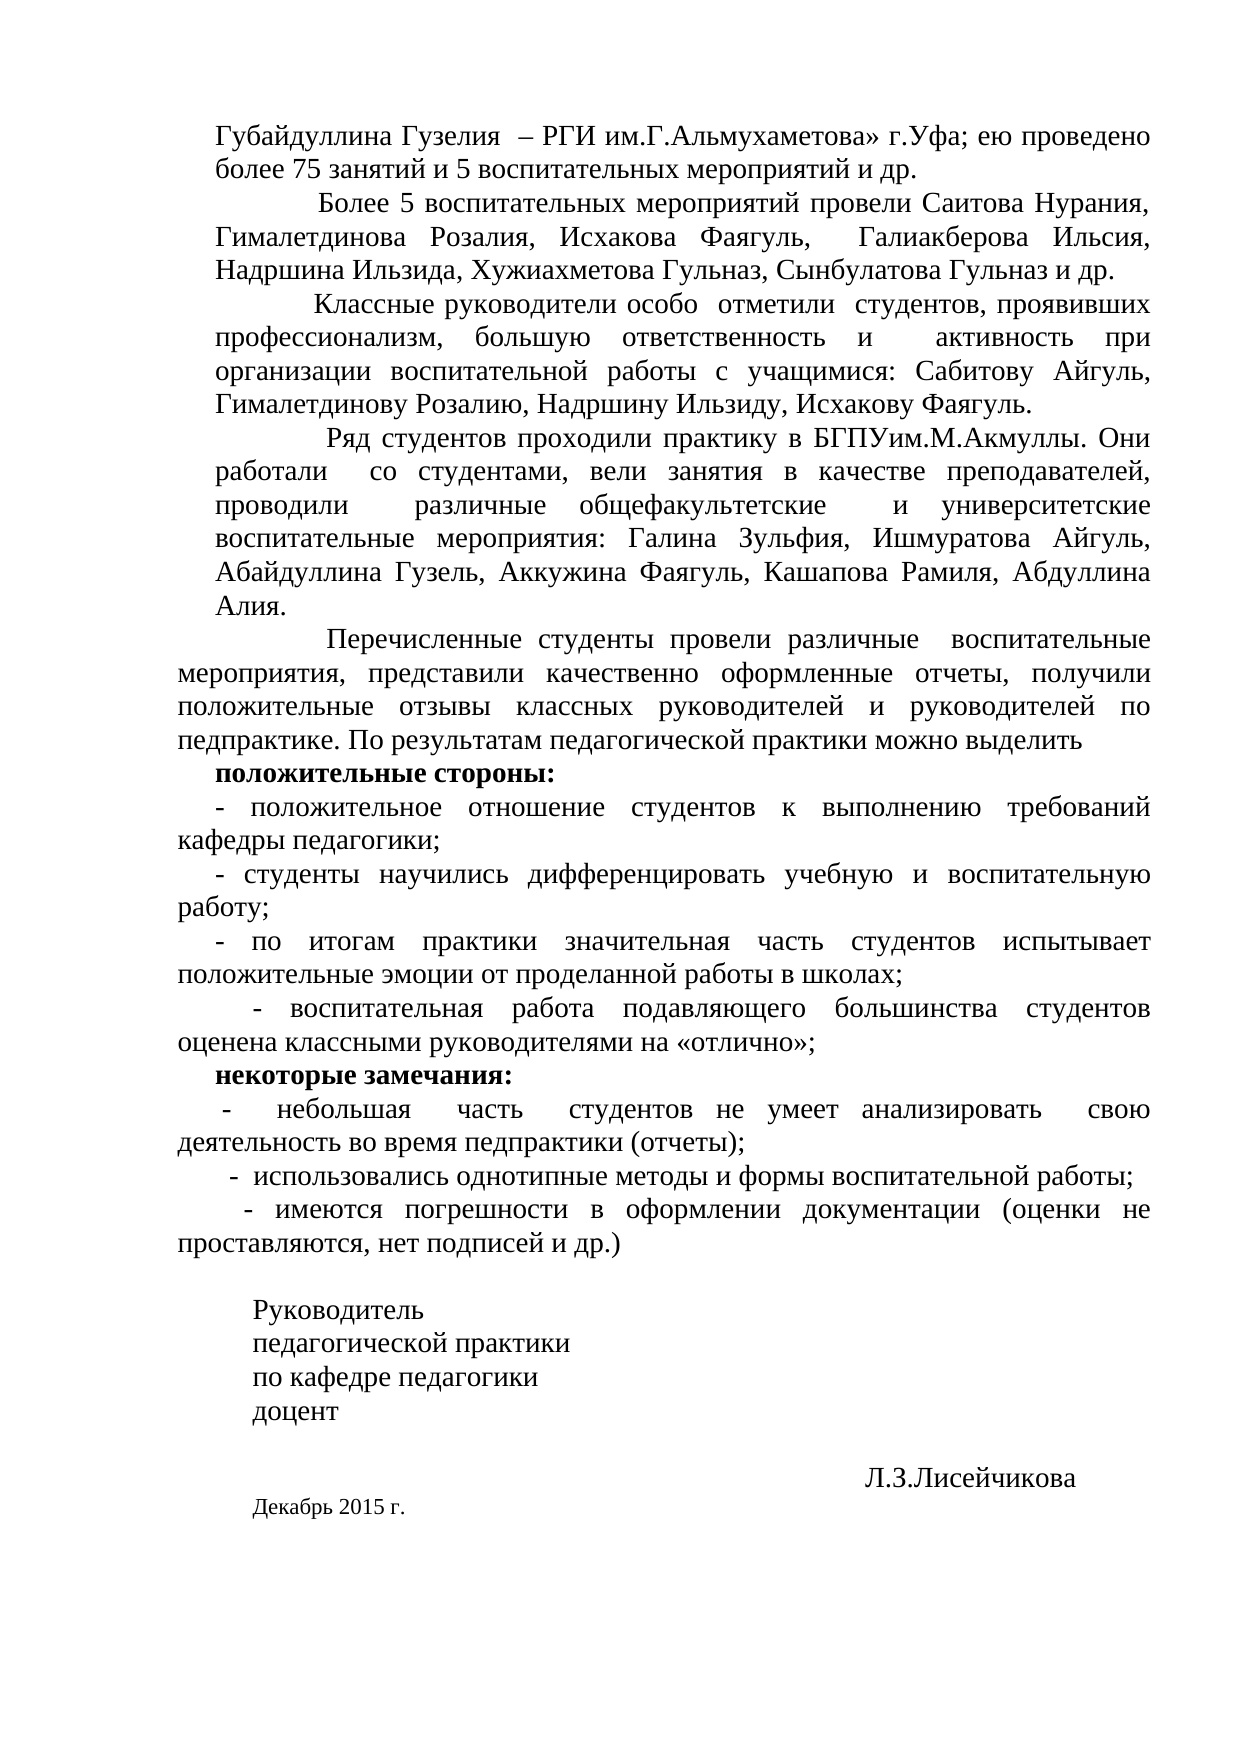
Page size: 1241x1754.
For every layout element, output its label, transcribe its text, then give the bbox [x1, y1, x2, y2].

text - положительное отношение студентов к выполнению требований кафедры педагогики; [177, 789, 1152, 856]
text - использовались однотипные методы и формы воспитательной работы; [222, 1158, 1152, 1191]
text Руководитель [252, 1292, 1152, 1326]
text Губайдуллина Гузелия – РГИ им.Г.Альмухаметова» г.Уфа; ею проведено более 75 занятий и 5 воспитательных мероприятий и др. [215, 118, 1152, 185]
text - студенты научились дифференцировать учебную и воспитательную работу; [177, 856, 1152, 923]
text некоторые замечания: [177, 1057, 1152, 1091]
text - небольшая часть студентов не умеет анализировать свою деятельность во время педпрактики (отчеты); [177, 1091, 1152, 1158]
text - имеются погрешности в оформлении документации (оценки не проставляются, нет подписей и др.) [177, 1191, 1152, 1258]
text положительные стороны: [177, 755, 1152, 789]
text Более 5 воспитательных мероприятий провели Саитова Нурания, Гималетдинова Розалия, Исхакова Фаягуль, Галиакберова Ильсия, Надршина Ильзида, Хужиахметова Гульназ, Сынбулатова Гульназ и др. [215, 185, 1152, 286]
text - по итогам практики значительная часть студентов испытывает положительные эмоции от проделанной работы в школах; [177, 923, 1152, 990]
text Декабрь 2015 г. [252, 1493, 1152, 1520]
text Классные руководители особо отметили студентов, проявивших профессионализм, большую ответственность и активность при организации воспитательной работы с учащимися: Сабитову Айгуль, Гималетдинову Розалию, Надршину Ильзиду, Исхакову Фаягуль. [215, 286, 1152, 420]
list воспитательная работа подавляющего большинства студентов оценена классными руководителями на «отлично»; [177, 990, 1152, 1057]
text по кафедре педагогики [252, 1359, 1152, 1393]
text Л.З.Лисейчикова [252, 1460, 1152, 1493]
text доцент [252, 1393, 1152, 1426]
text Перечисленные студенты провели различные воспитательные мероприятия, представили качественно оформленные отчеты, получили положительные отзывы классных руководителей и руководителей по педпрактике. По результатам педагогической практики можно выделить [177, 621, 1152, 755]
text педагогической практики [252, 1326, 1152, 1359]
text Ряд студентов проходили практику в БГПУим.М.Акмуллы. Они работали со студентами, вели занятия в качестве преподавателей, проводили различные общефакультетские и университетские воспитательные мероприятия: Галина Зульфия, Ишмуратова Айгуль, Абайдуллина Гузель, Аккужина Фаягуль, Кашапова Рамиля, Абдуллина Алия. [215, 420, 1152, 621]
